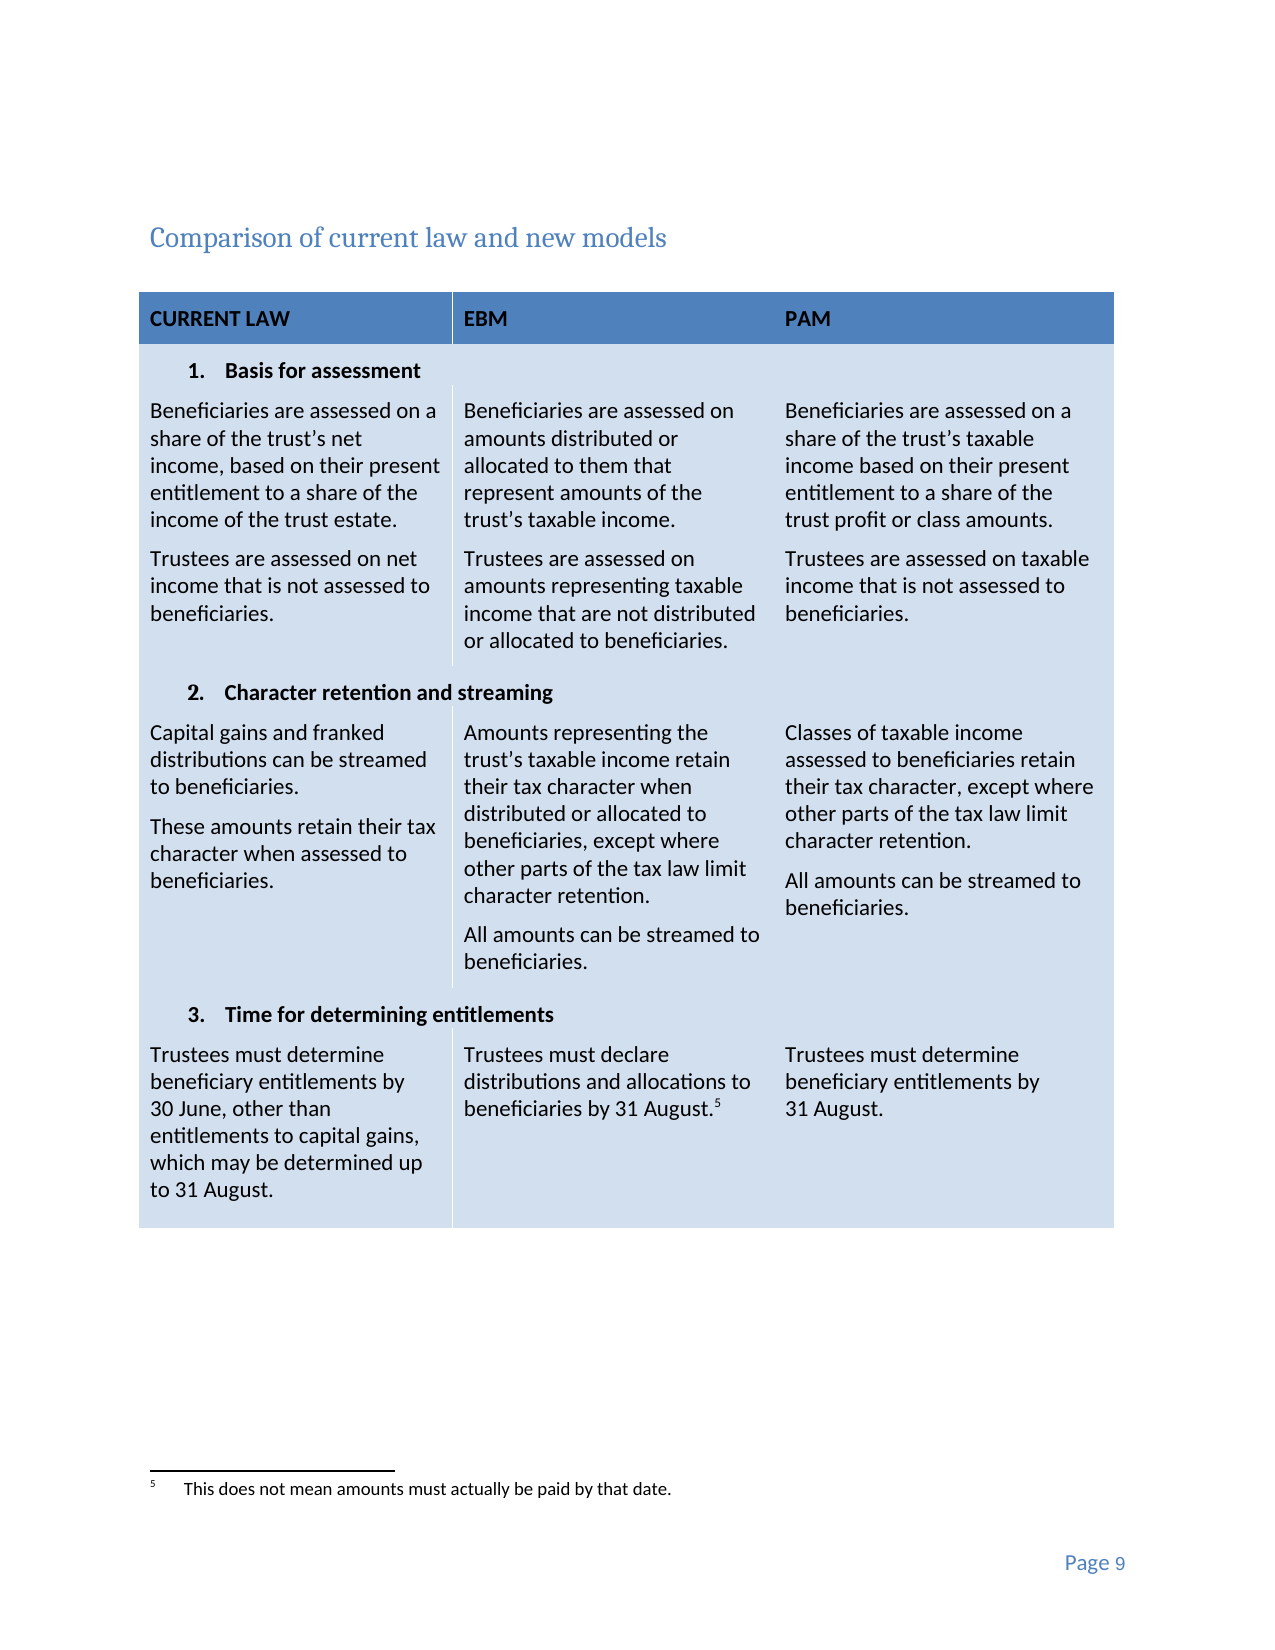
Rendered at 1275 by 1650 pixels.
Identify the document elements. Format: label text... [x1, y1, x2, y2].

table_cell Trustees must determine beneficiary entitlements by 30 June, other than entitlements to capital gains, which may be determined up to 31 August. [139, 1028, 452, 1228]
table_cell Character retention and streaming [139, 666, 1114, 706]
table_cell Classes of taxable income assessed to beneficiaries retain their tax character, except where other parts of the tax law limit character retention. All amounts can be streamed to beneficiaries. [774, 706, 1114, 988]
table_cell Trustees must determine beneficiary entitlements by 31 August. [774, 1028, 1114, 1228]
table_cell Time for determining entitlements [139, 988, 1114, 1028]
table_header PAM [774, 292, 1114, 344]
table_cell Beneficiaries are assessed on a share of the trust’s taxable income based on their present entitlement to a share of the trust profit or class amounts. Trustees are assessed on taxable income that is not assessed to beneficiaries. [774, 385, 1114, 666]
table_cell Amounts representing the trust’s taxable income retain their tax character when distributed or allocated to beneficiaries, except where other parts of the tax law limit character retention. All amounts can be streamed to beneficiaries. [453, 706, 774, 988]
table_cell Beneficiaries are assessed on a share of the trust’s net income, based on their present entitlement to a share of the income of the trust estate. Trustees are assessed on net income that is not assessed to beneficiaries. [139, 385, 452, 666]
subtitle Comparison of current law and new models [150, 221, 1125, 254]
table_cell Trustees must declare distributions and allocations to beneficiaries by 31 August. [453, 1028, 774, 1228]
table_cell Capital gains and franked distributions can be streamed to beneficiaries. These amounts retain their tax character when assessed to beneficiaries. [139, 706, 452, 988]
table_cell Basis for assessment [139, 344, 1114, 385]
table_header CURRENT LAW [139, 292, 452, 344]
table_header EBM [453, 292, 774, 344]
table_cell Beneficiaries are assessed on amounts distributed or allocated to them that represent amounts of the trust’s taxable income. Trustees are assessed on amounts representing taxable income that are not distributed or allocated to beneficiaries. [453, 385, 774, 666]
